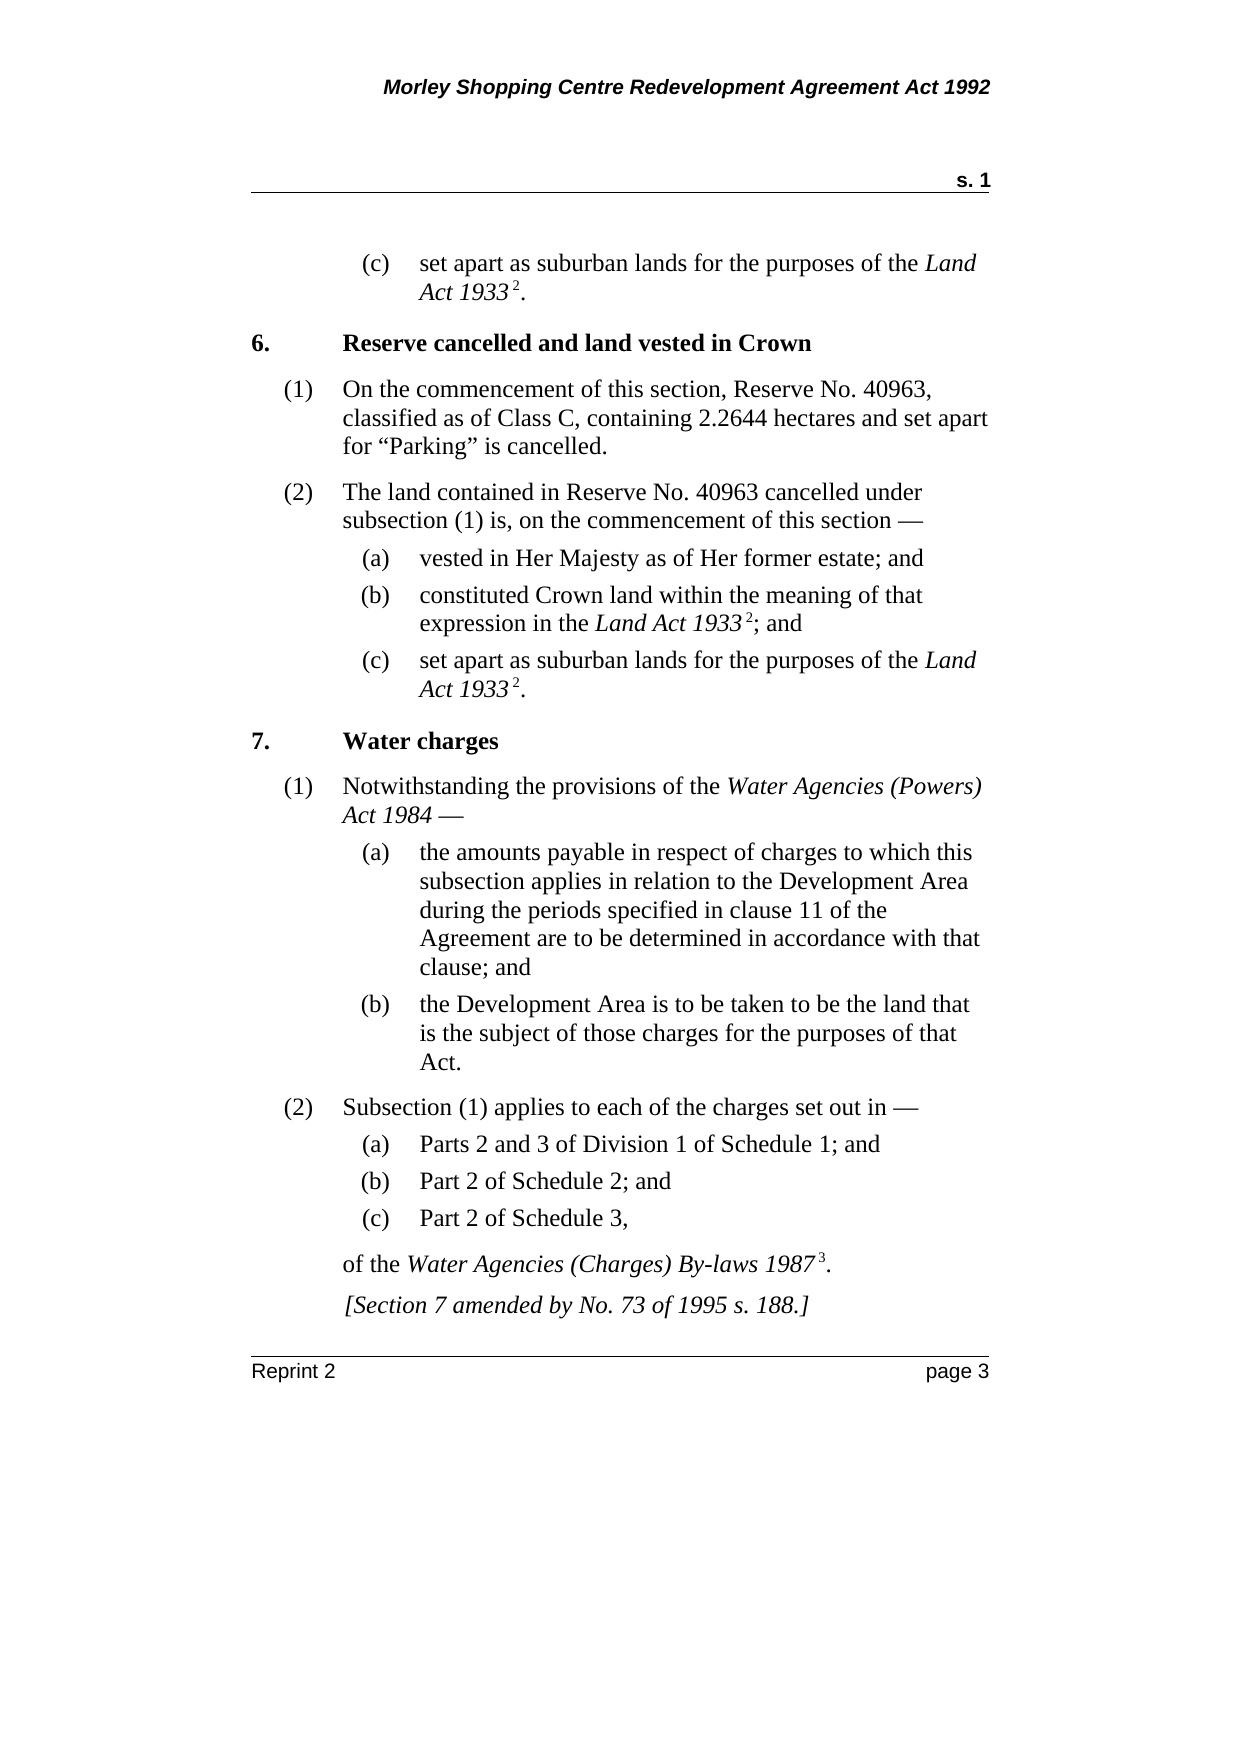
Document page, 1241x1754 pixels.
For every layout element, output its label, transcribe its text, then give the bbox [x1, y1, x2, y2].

text (a) the amounts payable in respect of charges to which this subsection applies in relation to the Development Area during the periods specified in clause 11 of the Agreement are to be determined in accordance with that clause; and [251, 837, 989, 981]
text (c) set apart as suburban lands for the purposes of the Land Act 1933 2. [251, 248, 989, 306]
subtitle 6. Reserve cancelled and land vested in Crown [251, 328, 989, 357]
subtitle 7. Water charges [251, 726, 989, 755]
text (c) Part 2 of Schedule 3, [251, 1203, 989, 1232]
text (b) constituted Crown land within the meaning of that expression in the Land Act 1933 2; and [251, 580, 989, 637]
text (1) Notwithstanding the provisions of the Water Agencies (Powers) Act 1984 — [251, 771, 989, 829]
text (1) On the commencement of this section, Reserve No. 40963, classified as of Class C, containing 2.2644 hectares and set apart for “Parking” is cancelled. [251, 374, 989, 460]
text (a) Parts 2 and 3 of Division 1 of Schedule 1; and [251, 1129, 989, 1158]
text (2) Subsection (1) applies to each of the charges set out in — [251, 1092, 989, 1121]
text (b) the Development Area is to be taken to be the land that is the subject of those charges for the purposes of that Act. [251, 989, 989, 1076]
text [Section 7 amended by No. 73 of 1995 s. 188.] [251, 1290, 989, 1319]
text (a) vested in Her Majesty as of Her former estate; and [251, 543, 989, 571]
text of the Water Agencies (Charges) By-laws 1987 3. [251, 1249, 989, 1278]
text (c) set apart as suburban lands for the purposes of the Land Act 1933 2. [251, 646, 989, 703]
text (2) The land contained in Reserve No. 40963 cancelled under subsection (1) is, on the commencement of this section — [251, 477, 989, 534]
text (b) Part 2 of Schedule 2; and [251, 1166, 989, 1195]
